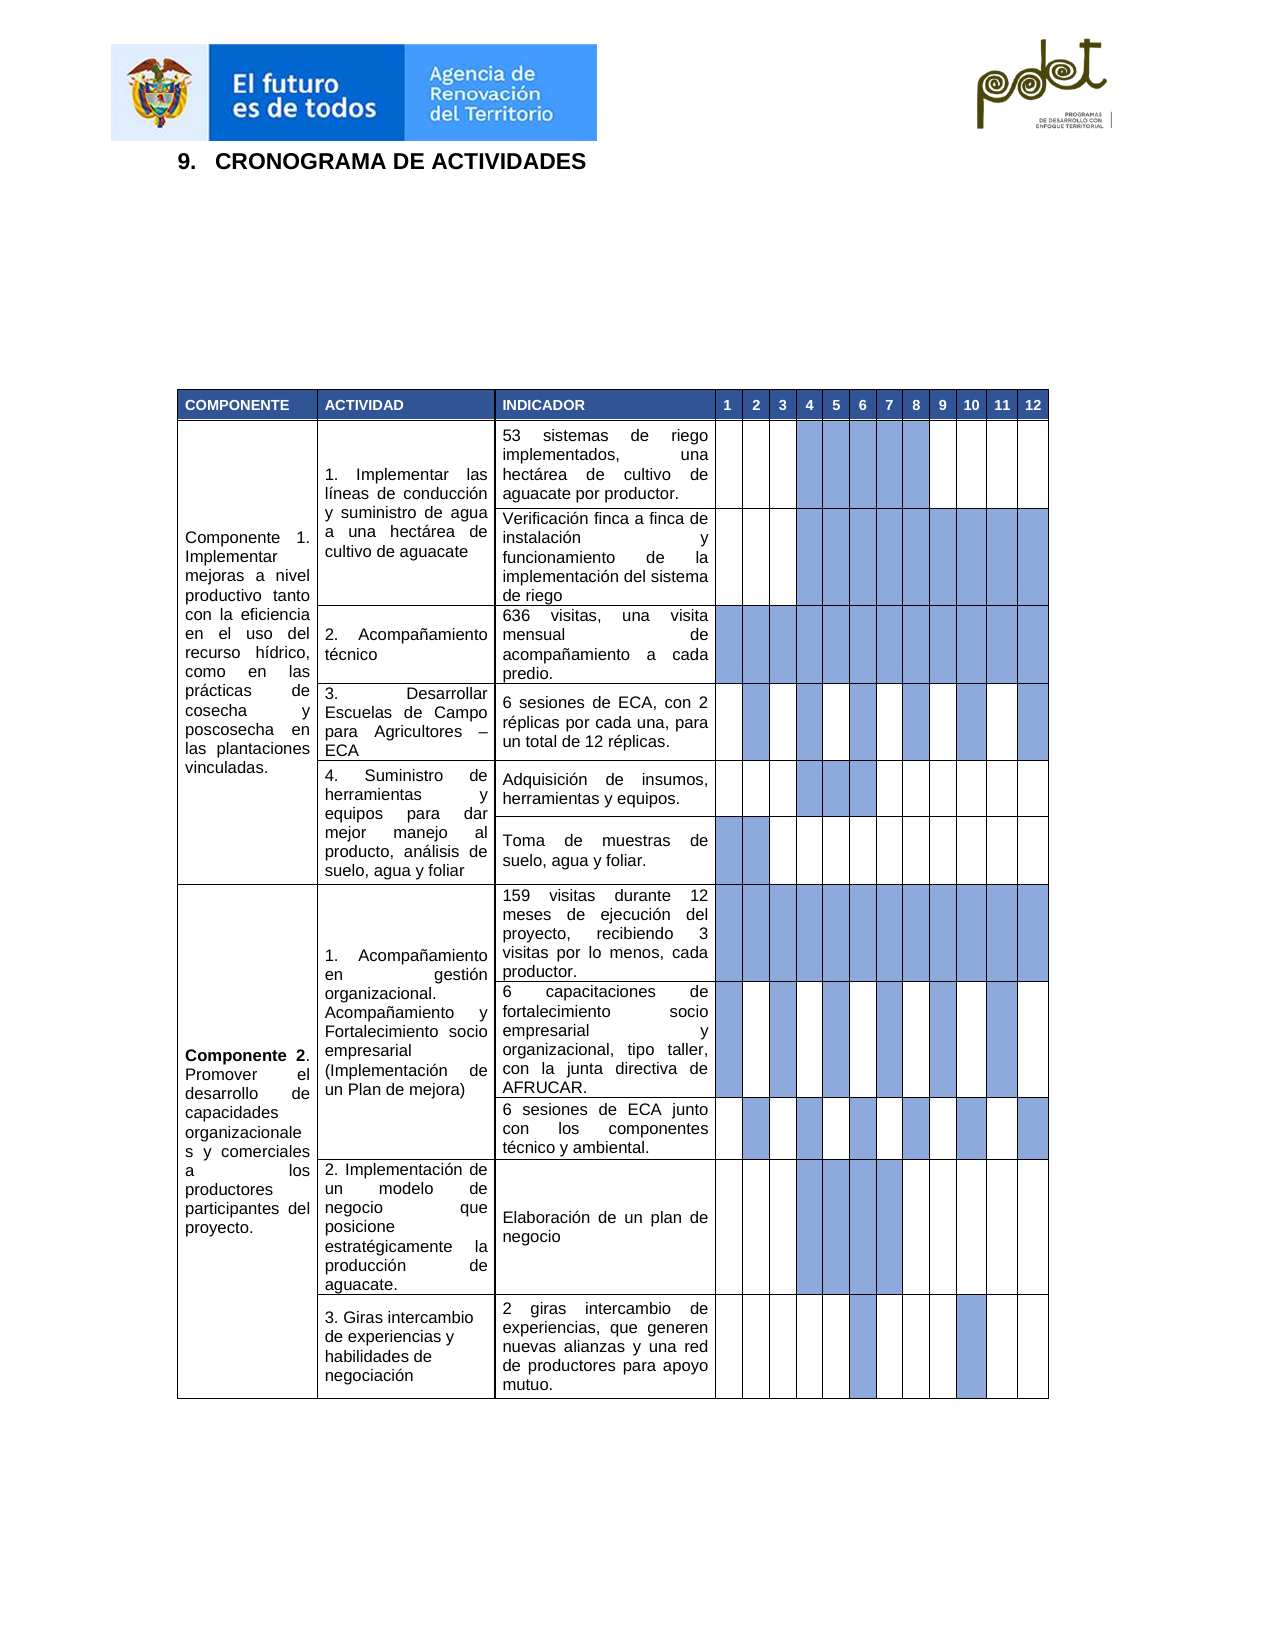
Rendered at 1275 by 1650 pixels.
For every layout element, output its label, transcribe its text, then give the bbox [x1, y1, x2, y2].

table_header 10 [957, 390, 986, 419]
table_cell [716, 509, 742, 605]
table_cell 3. Desarrollar Escuelas de Campo para Agricultores – ECA [318, 684, 494, 760]
table_cell [987, 509, 1017, 605]
table_cell [823, 885, 849, 981]
table_cell [770, 684, 796, 760]
table_cell [1018, 982, 1048, 1097]
table_cell [716, 817, 742, 884]
table_cell [850, 885, 876, 981]
table_header 11 [987, 390, 1017, 419]
table_cell [987, 1098, 1017, 1159]
table_cell [743, 885, 769, 981]
table_cell Toma de muestras de suelo, agua y foliar. [496, 817, 715, 884]
table_cell [850, 421, 876, 508]
table_cell [987, 421, 1017, 508]
table_cell [930, 885, 956, 981]
table_cell [770, 1098, 796, 1159]
table_cell [716, 761, 742, 816]
table_cell [797, 509, 822, 605]
table_header 4 [797, 390, 822, 419]
table_header COMPONENTE [178, 390, 317, 419]
table_cell [903, 1295, 929, 1398]
table_cell [716, 1160, 742, 1294]
table_cell [770, 421, 796, 508]
table_cell [903, 684, 929, 760]
table_cell 2. Implementación de un modelo de negocio que posicione estratégicamente la producción de aguacate. [318, 1160, 494, 1294]
table_header 3 [770, 390, 796, 419]
table_cell [823, 761, 849, 816]
table_cell [957, 1160, 986, 1294]
table_header 9 [930, 390, 956, 419]
table_cell [1018, 421, 1048, 508]
table_cell [930, 509, 956, 605]
table_cell [957, 606, 986, 683]
table_cell [903, 509, 929, 605]
table_cell [743, 509, 769, 605]
table_cell [877, 684, 902, 760]
table_cell [987, 761, 1017, 816]
table_cell [743, 982, 769, 1097]
table_cell [930, 1160, 956, 1294]
table_cell [797, 761, 822, 816]
table_cell [770, 817, 796, 884]
table_cell [903, 1160, 929, 1294]
table_cell [850, 761, 876, 816]
table_cell [877, 509, 902, 605]
table_cell [797, 885, 822, 981]
table_cell [743, 1098, 769, 1159]
table_cell [987, 606, 1017, 683]
table_cell [823, 1160, 849, 1294]
table_cell 2 giras intercambio de experiencias, que generen nuevas alianzas y una red de productores para apoyo mutuo. [496, 1295, 715, 1398]
table_cell [770, 761, 796, 816]
table_cell [770, 509, 796, 605]
table_cell 159 visitas durante 12 meses de ejecución del proyecto, recibiendo 3 visitas por lo menos, cada productor. [496, 885, 715, 981]
table_cell [823, 1098, 849, 1159]
table_header ACTIVIDAD [318, 390, 494, 419]
table_cell [987, 982, 1017, 1097]
table_cell [957, 982, 986, 1097]
table_cell [743, 421, 769, 508]
list CRONOGRAMA DE ACTIVIDADES [177, 148, 1098, 174]
table_cell [957, 885, 986, 981]
table_cell 1. Acompañamiento en gestión organizacional. Acompañamiento y Fortalecimiento socio empresarial (Implementación de un Plan de mejora) [318, 885, 494, 1159]
table_cell [877, 1160, 902, 1294]
table_cell [930, 1295, 956, 1398]
table_cell [1018, 817, 1048, 884]
table_cell [987, 817, 1017, 884]
table_header 8 [903, 390, 929, 419]
table_cell [957, 421, 986, 508]
table_cell [957, 761, 986, 816]
table_cell [797, 817, 822, 884]
table_cell [877, 885, 902, 981]
table_cell [903, 1098, 929, 1159]
table_cell [797, 982, 822, 1097]
table_cell [1018, 761, 1048, 816]
table_cell [930, 1098, 956, 1159]
table_cell [957, 817, 986, 884]
table_cell [930, 982, 956, 1097]
table_cell 2. Acompañamiento técnico [318, 606, 494, 683]
table_cell [877, 761, 902, 816]
table_cell [850, 817, 876, 884]
table_cell 636 visitas, una visita mensual de acompañamiento a cada predio. [496, 606, 715, 683]
picture [111, 44, 597, 141]
table_cell [877, 1098, 902, 1159]
table_cell 6 sesiones de ECA junto con los componentes técnico y ambiental. [496, 1098, 715, 1159]
table_cell [716, 1295, 742, 1398]
table_cell [716, 885, 742, 981]
table_header 1 [716, 390, 742, 419]
table_cell 1. Implementar las líneas de conducción y suministro de agua a una hectárea de cultivo de aguacate [318, 421, 494, 605]
table_cell [797, 421, 822, 508]
table_cell [850, 982, 876, 1097]
table_cell [930, 817, 956, 884]
table_cell [850, 1160, 876, 1294]
table_cell [850, 509, 876, 605]
table_cell [850, 684, 876, 760]
table_cell [1018, 885, 1048, 981]
table_cell [770, 982, 796, 1097]
table_cell [770, 606, 796, 683]
table_cell 6 sesiones de ECA, con 2 réplicas por cada una, para un total de 12 réplicas. [496, 684, 715, 760]
table_cell [877, 1295, 902, 1398]
table_cell 6 capacitaciones de fortalecimiento socio empresarial y organizacional, tipo taller, con la junta directiva de AFRUCAR. [496, 982, 715, 1097]
table_header INDICADOR [496, 390, 715, 419]
table_cell [823, 421, 849, 508]
table_cell [716, 684, 742, 760]
table_cell [850, 606, 876, 683]
table_cell [1018, 684, 1048, 760]
table_cell [716, 421, 742, 508]
table_cell [743, 606, 769, 683]
table_cell [877, 982, 902, 1097]
table_cell [1018, 509, 1048, 605]
table_cell Verificación finca a finca de instalación y funcionamiento de la implementación del sistema de riego [496, 509, 715, 605]
table_header 7 [877, 390, 902, 419]
table_cell [850, 1295, 876, 1398]
table_cell [743, 1295, 769, 1398]
table_cell [743, 817, 769, 884]
table_cell Adquisición de insumos, herramientas y equipos. [496, 761, 715, 816]
table_cell Elaboración de un plan de negocio [496, 1160, 715, 1294]
table_cell [930, 421, 956, 508]
table_cell [716, 982, 742, 1097]
table_cell [987, 684, 1017, 760]
table_cell [797, 1098, 822, 1159]
table_cell [823, 817, 849, 884]
table_cell [930, 761, 956, 816]
table_cell [823, 509, 849, 605]
table_cell [716, 606, 742, 683]
table_cell [823, 1295, 849, 1398]
table_cell [1018, 1160, 1048, 1294]
table_header 12 [1018, 390, 1048, 419]
table_cell [903, 817, 929, 884]
table_cell [743, 761, 769, 816]
table_cell [797, 1160, 822, 1294]
table_cell [903, 761, 929, 816]
table_cell [716, 1098, 742, 1159]
table_header 6 [850, 390, 876, 419]
table_cell [1018, 1098, 1048, 1159]
table_cell [903, 885, 929, 981]
table_header 2 [743, 390, 769, 419]
table_cell [850, 1098, 876, 1159]
table_cell [770, 1295, 796, 1398]
table_cell [987, 1160, 1017, 1294]
table_cell [770, 885, 796, 981]
table_cell [987, 885, 1017, 981]
table_cell [903, 606, 929, 683]
table_cell [957, 684, 986, 760]
table_cell [877, 421, 902, 508]
table_cell [743, 684, 769, 760]
table_cell [903, 421, 929, 508]
table_cell 53 sistemas de riego implementados, una hectárea de cultivo de aguacate por productor. [496, 421, 715, 508]
table_cell [957, 509, 986, 605]
table_cell 3. Giras intercambio de experiencias y habilidades de negociación [318, 1295, 494, 1398]
table_cell [903, 982, 929, 1097]
table_cell [1018, 606, 1048, 683]
table_cell [957, 1098, 986, 1159]
table_cell [823, 684, 849, 760]
table_cell [930, 606, 956, 683]
table_cell [797, 1295, 822, 1398]
table_cell [1018, 1295, 1048, 1398]
table_cell [957, 1295, 986, 1398]
table_cell [877, 817, 902, 884]
table_cell [823, 606, 849, 683]
table_cell [823, 982, 849, 1097]
table_cell [743, 1160, 769, 1294]
table_cell [877, 606, 902, 683]
table_cell Componente 1. Implementar mejoras a nivel productivo tanto con la eficiencia en el uso del recurso hídrico, como en las prácticas de cosecha y poscosecha en las plantaciones vinculadas. [178, 421, 317, 884]
table_cell [797, 606, 822, 683]
table_cell [987, 1295, 1017, 1398]
table_cell [770, 1160, 796, 1294]
picture [951, 31, 1137, 142]
table_cell 4. Suministro de herramientas y equipos para dar mejor manejo al producto, análisis de suelo, agua y foliar [318, 761, 494, 884]
table_cell Componente 2. Promover el desarrollo de capacidades organizacionales y comerciales a los productores participantes del proyecto. [178, 885, 317, 1398]
table_header 5 [823, 390, 849, 419]
table_cell [797, 684, 822, 760]
table_cell [930, 684, 956, 760]
